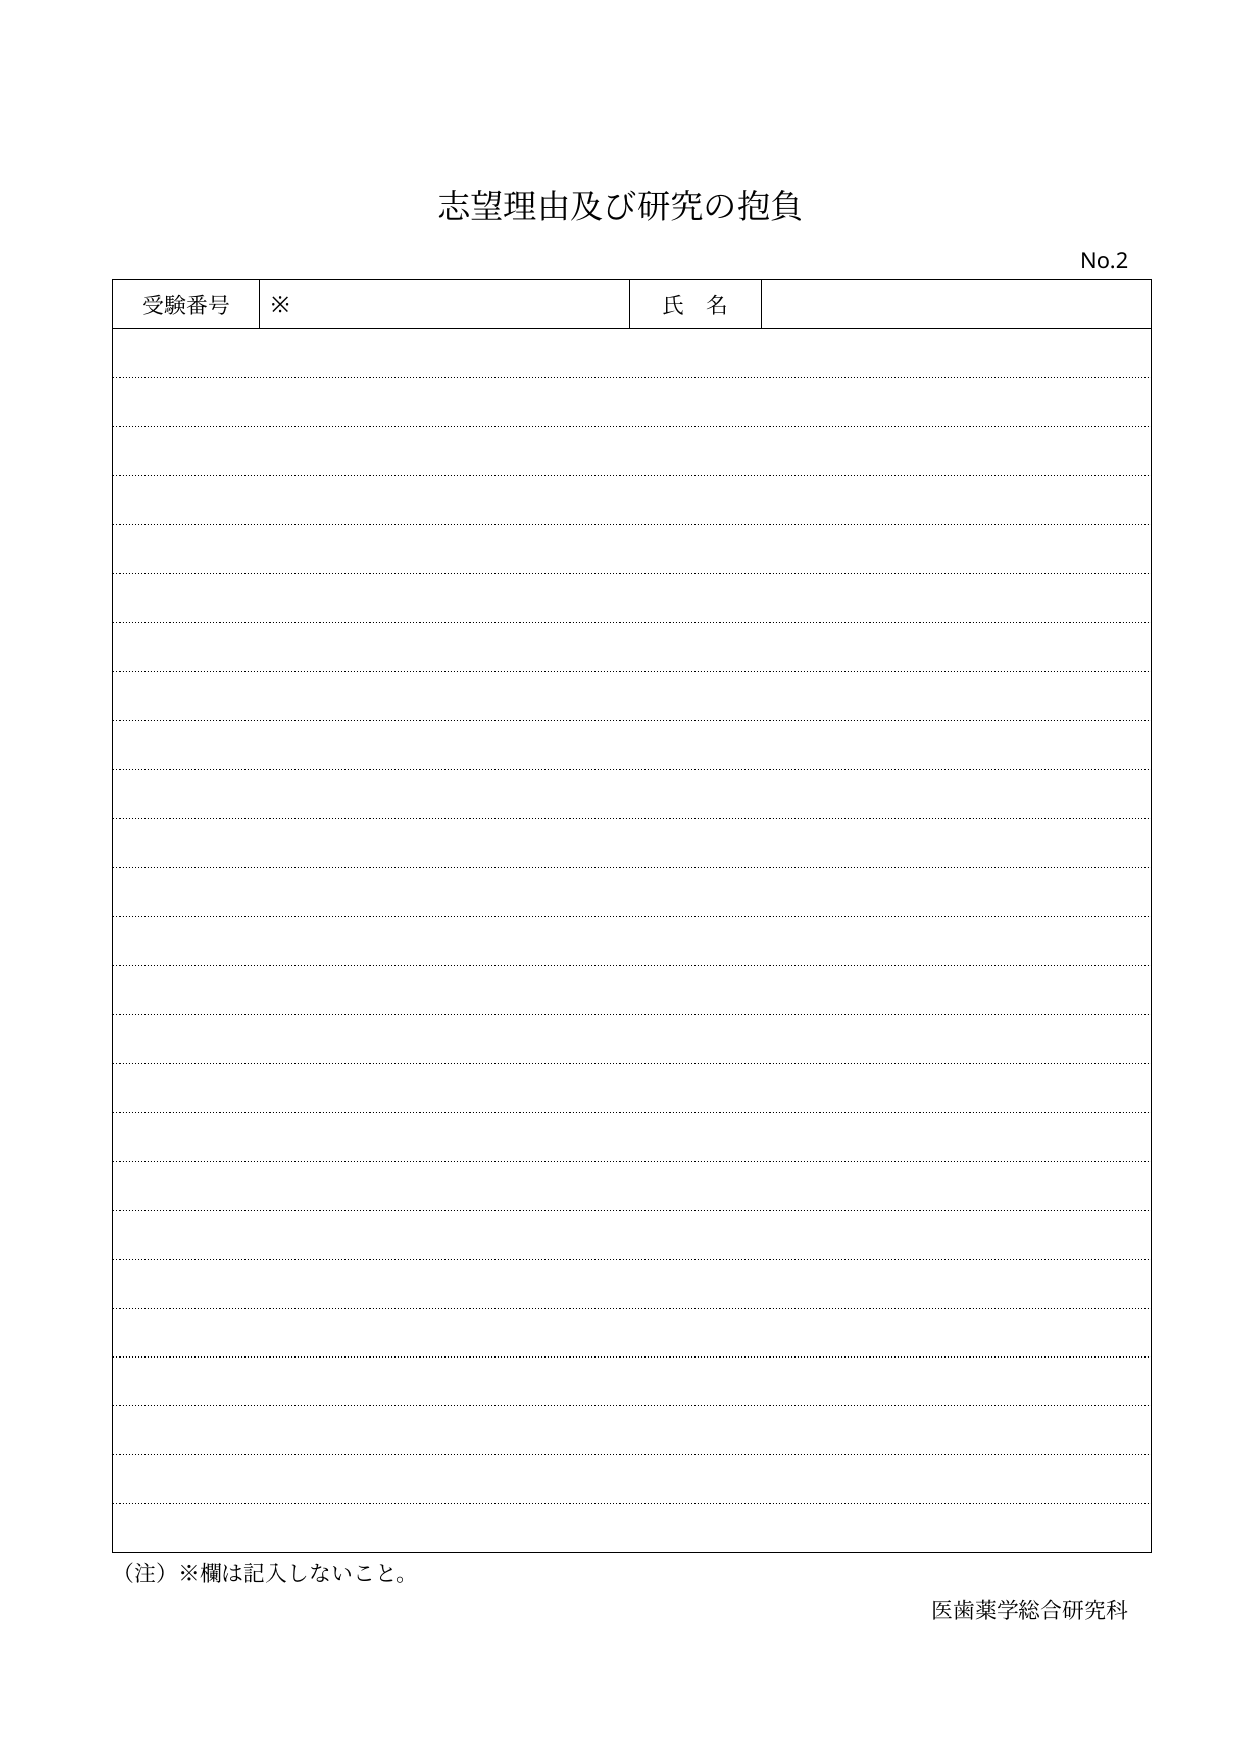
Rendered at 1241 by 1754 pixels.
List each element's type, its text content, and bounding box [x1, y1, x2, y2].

text （注）※欄は記入しないこと。 [112, 1553, 1128, 1591]
text 医歯薬学総合研究科 [112, 1591, 1128, 1628]
table_cell [113, 1161, 1151, 1209]
text 志望理由及び研究の抱負 [112, 166, 1128, 241]
table_cell [113, 965, 1151, 1014]
table_cell [113, 524, 1151, 573]
table_header 氏名 [630, 280, 761, 328]
table_cell [113, 573, 1151, 622]
table_cell [113, 622, 1151, 671]
table_cell [113, 1112, 1151, 1161]
table_cell [113, 1503, 1151, 1552]
table_cell [113, 1454, 1151, 1503]
table_cell [113, 867, 1151, 916]
table_cell [113, 1308, 1151, 1356]
table_cell [113, 1259, 1151, 1307]
table_cell [113, 377, 1151, 426]
table_header [762, 280, 1151, 328]
table_cell [113, 1210, 1151, 1258]
table_cell [113, 916, 1151, 965]
table_cell [113, 720, 1151, 769]
table_header ※ [260, 280, 629, 328]
table_cell [113, 1014, 1151, 1063]
table_cell [113, 818, 1151, 867]
table_cell [113, 1063, 1151, 1112]
table_cell [113, 1405, 1151, 1454]
table_cell [113, 1356, 1151, 1405]
table_cell [113, 329, 1151, 377]
table_cell [113, 426, 1151, 475]
table_header 受験番号 [113, 280, 259, 328]
table_cell [113, 769, 1151, 818]
table_cell [113, 475, 1151, 524]
text No.2 [112, 241, 1128, 279]
table_cell [113, 671, 1151, 720]
